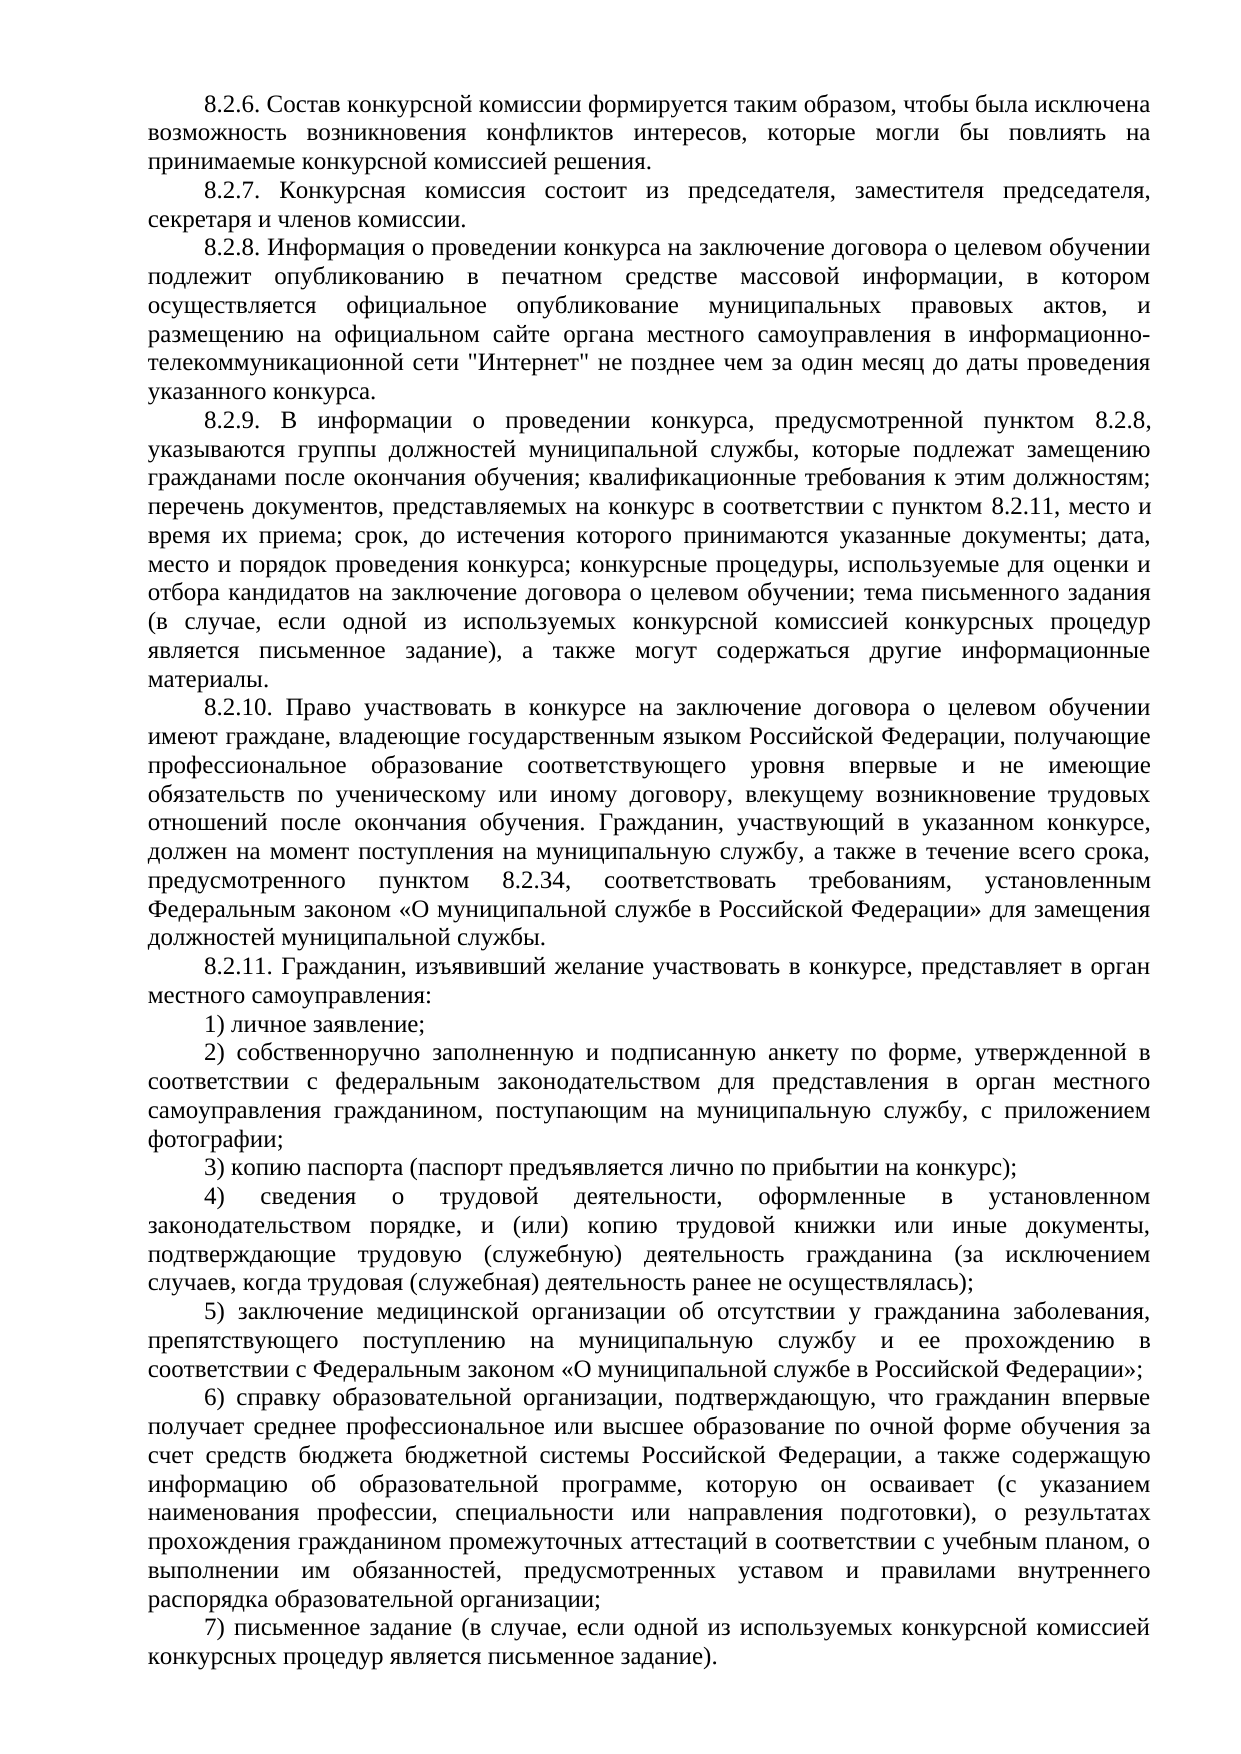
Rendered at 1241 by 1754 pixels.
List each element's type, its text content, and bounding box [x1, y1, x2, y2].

text 8.2.8. Информация о проведении конкурса на заключение договора о целевом обучении подлежит опубликованию в печатном средстве массовой информации, в котором осуществляется официальное опубликование муниципальных правовых актов, и размещению на официальном сайте органа местного самоуправления в информационно-телекоммуникационной сети "Интернет" не позднее чем за один месяц до даты проведения указанного конкурса. [148, 232, 1152, 405]
text 8.2.10. Право участвовать в конкурсе на заключение договора о целевом обучении имеют граждане, владеющие государственным языком Российской Федерации, получающие профессиональное образование соответствующего уровня впервые и не имеющие обязательств по ученическому или иному договору, влекущему возникновение трудовых отношений после окончания обучения. Гражданин, участвующий в указанном конкурсе, должен на момент поступления на муниципальную службу, а также в течение всего срока, предусмотренного пунктом 8.2.34, соответствовать требованиям, установленным Федеральным законом «О муниципальной службе в Российской Федерации» для замещения должностей муниципальной службы. [148, 692, 1152, 951]
text 3) копию паспорта (паспорт предъявляется лично по прибытии на конкурс); [148, 1152, 1152, 1181]
text 8.2.7. Конкурсная комиссия состоит из председателя, заместителя председателя, секретаря и членов комиссии. [148, 175, 1152, 232]
text 8.2.11. Гражданин, изъявивший желание участвовать в конкурсе, представляет в орган местного самоуправления: [148, 951, 1152, 1009]
text 8.2.6. Состав конкурсной комиссии формируется таким образом, чтобы была исключена возможность возникновения конфликтов интересов, которые могли бы повлиять на принимаемые конкурсной комиссией решения. [148, 89, 1152, 175]
text 5) заключение медицинской организации об отсутствии у гражданина заболевания, препятствующего поступлению на муниципальную службу и ее прохождению в соответствии с Федеральным законом «О муниципальной службе в Российской Федерации»; [148, 1296, 1152, 1382]
text 1) личное заявление; [148, 1009, 1152, 1037]
text 7) письменное задание (в случае, если одной из используемых конкурсной комиссией конкурсных процедур является письменное задание). [148, 1612, 1152, 1670]
text 4) сведения о трудовой деятельности, оформленные в установленном законодательством порядке, и (или) копию трудовой книжки или иные документы, подтверждающие трудовую (служебную) деятельность гражданина (за исключением случаев, когда трудовая (служебная) деятельность ранее не осуществлялась); [148, 1181, 1152, 1296]
text 6) справку образовательной организации, подтверждающую, что гражданин впервые получает среднее профессиональное или высшее образование по очной форме обучения за счет средств бюджета бюджетной системы Российской Федерации, а также содержащую информацию об образовательной программе, которую он осваивает (с указанием наименования профессии, специальности или направления подготовки), о результатах прохождения гражданином промежуточных аттестаций в соответствии с учебным планом, о выполнении им обязанностей, предусмотренных уставом и правилами внутреннего распорядка образовательной организации; [148, 1382, 1152, 1612]
text 2) собственноручно заполненную и подписанную анкету по форме, утвержденной в соответствии с федеральным законодательством для представления в орган местного самоуправления гражданином, поступающим на муниципальную службу, с приложением фотографии; [148, 1037, 1152, 1152]
text 8.2.9. В информации о проведении конкурса, предусмотренной пунктом 8.2.8, указываются группы должностей муниципальной службы, которые подлежат замещению гражданами после окончания обучения; квалификационные требования к этим должностям; перечень документов, представляемых на конкурс в соответствии с пунктом 8.2.11, место и время их приема; срок, до истечения которого принимаются указанные документы; дата, место и порядок проведения конкурса; конкурсные процедуры, используемые для оценки и отбора кандидатов на заключение договора о целевом обучении; тема письменного задания (в случае, если одной из используемых конкурсной комиссией конкурсных процедур является письменное задание), а также могут содержаться другие информационные материалы. [148, 405, 1152, 692]
